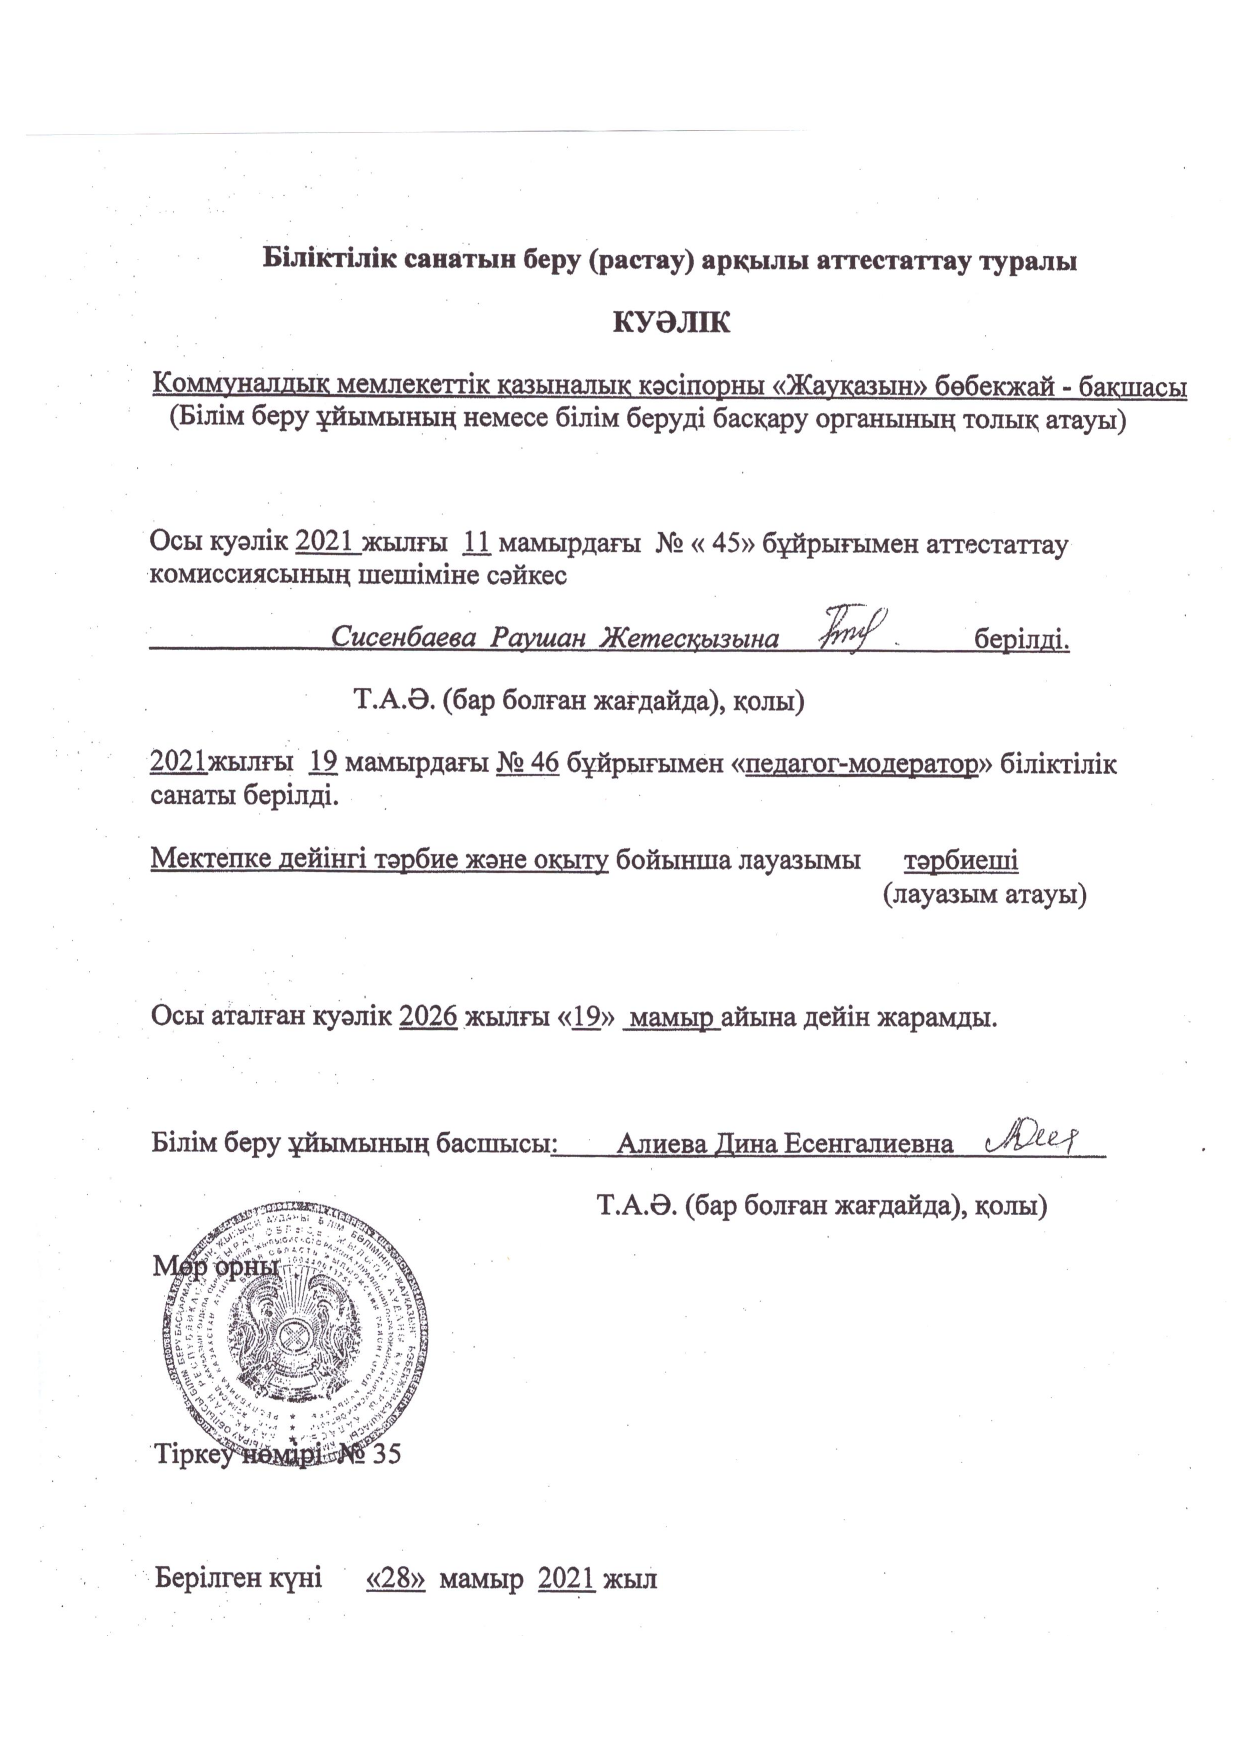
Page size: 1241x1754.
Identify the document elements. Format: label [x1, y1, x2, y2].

picture [14, 118, 1241, 1636]
